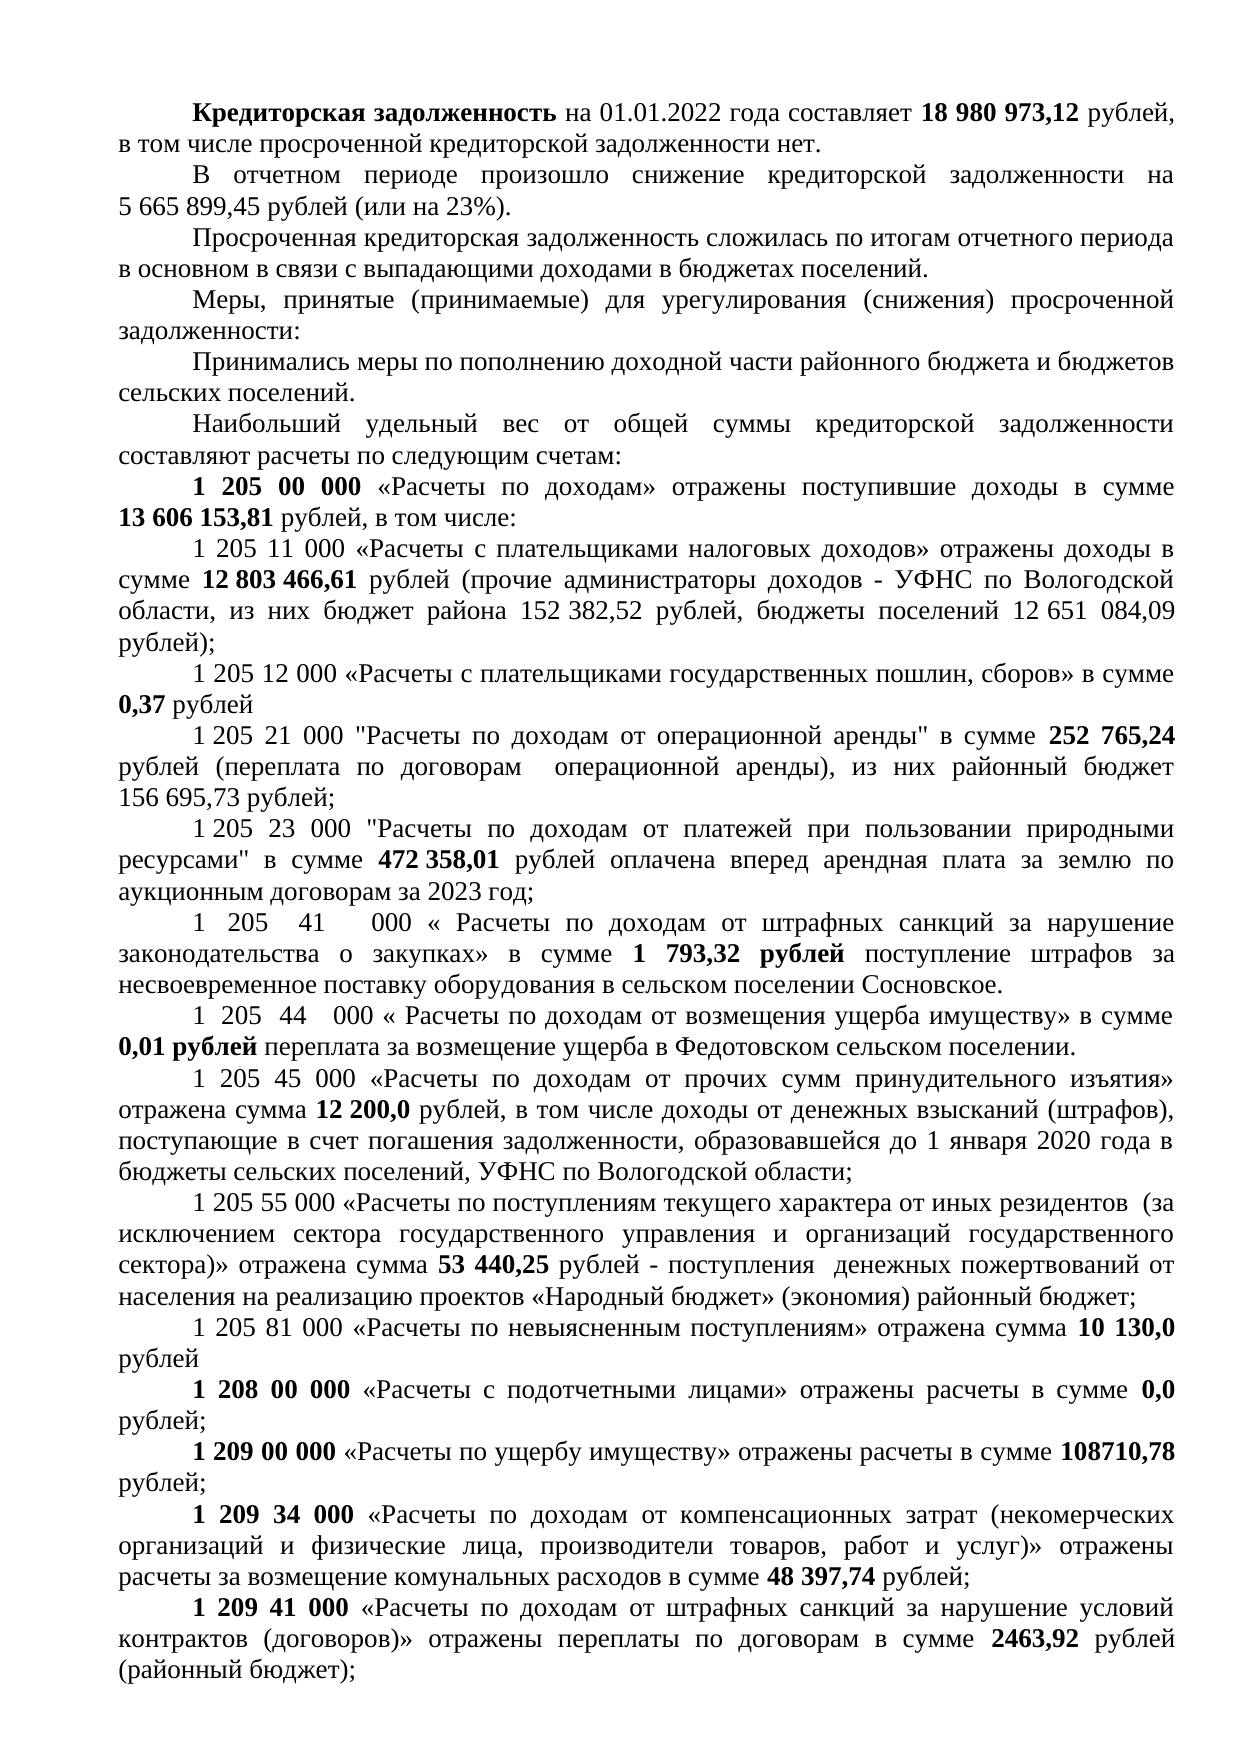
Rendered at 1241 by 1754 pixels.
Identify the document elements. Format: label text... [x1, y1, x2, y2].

text 1 209 34 000 «Расчеты по доходам от компенсационных затрат (некомерческих организаций и физические лица, производители товаров, работ и услуг)» отражены расчеты за возмещение комунальных расходов в сумме 48 397,74 рублей; [118, 1498, 1175, 1591]
text Меры, принятые (принимаемые) для урегулирования (снижения) просроченной задолженности: [118, 283, 1175, 345]
text 1 205 81 000 «Расчеты по невыясненным поступлениям» отражена сумма 10 130,0 рублей [118, 1311, 1175, 1373]
text 1 205 23 000 "Расчеты по доходам от платежей при пользовании природными ресурсами" в сумме 472 358,01 рублей оплачена вперед арендная плата за землю по аукционным договорам за 2023 год; [118, 812, 1175, 906]
text 1 205 11 000 «Расчеты с плательщиками налоговых доходов» отражены доходы в сумме 12 803 466,61 рублей (прочие администраторы доходов - УФНС по Вологодской области, из них бюджет района 152 382,52 рублей, бюджеты поселений 12 651 084,09 рублей); [118, 532, 1175, 657]
text Принимались меры по пополнению доходной части районного бюджета и бюджетов сельских поселений. [118, 345, 1175, 408]
text 1 205 41 000 « Расчеты по доходам от штрафных санкций за нарушение законодательства о закупках» в сумме 1 793,32 рублей поступление штрафов за несвоевременное поставку оборудования в сельском поселении Сосновское. [118, 906, 1175, 999]
text Просроченная кредиторская задолженность сложилась по итогам отчетного периода в основном в связи с выпадающими доходами в бюджетах поселений. [118, 221, 1175, 283]
text 1 205 00 000 «Расчеты по доходам» отражены поступившие доходы в сумме 13 606 153,81 рублей, в том числе: [118, 470, 1175, 532]
text 1 209 41 000 «Расчеты по доходам от штрафных санкций за нарушение условий контрактов (договоров)» отражены переплаты по договорам в сумме 2463,92 рублей (районный бюджет); [118, 1591, 1175, 1684]
text 1 205 44 000 « Расчеты по доходам от возмещения ущерба имуществу» в сумме 0,01 рублей переплата за возмещение ущерба в Федотовском сельском поселении. [118, 999, 1175, 1062]
text 1 205 45 000 «Расчеты по доходам от прочих сумм принудительного изъятия» отражена сумма 12 200,0 рублей, в том числе доходы от денежных взысканий (штрафов), поступающие в счет погашения задолженности, образовавшейся до 1 января 2020 года в бюджеты сельских поселений, УФНС по Вологодской области; [118, 1062, 1175, 1186]
text 1 205 12 000 «Расчеты с плательщиками государственных пошлин, сборов» в сумме 0,37 рублей [118, 657, 1175, 719]
text Кредиторская задолженность на 01.01.2022 года составляет 18 980 973,12 рублей, в том числе просроченной кредиторской задолженности нет. [118, 96, 1175, 158]
text 1 205 55 000 «Расчеты по поступлениям текущего характера от иных резидентов (за исключением сектора государственного управления и организаций государственного сектора)» отражена сумма 53 440,25 рублей - поступления денежных пожертвований от населения на реализацию проектов «Народный бюджет» (экономия) районный бюджет; [118, 1186, 1175, 1311]
text Наибольший удельный вес от общей суммы кредиторской задолженности составляют расчеты по следующим счетам: [118, 408, 1175, 470]
text 1 208 00 000 «Расчеты с подотчетными лицами» отражены расчеты в сумме 0,0 рублей; [118, 1373, 1175, 1435]
text 1 209 00 000 «Расчеты по ущербу имуществу» отражены расчеты в сумме 108710,78 рублей; [118, 1435, 1175, 1498]
text В отчетном периоде произошло снижение кредиторской задолженности на 5 665 899,45 рублей (или на 23%). [118, 158, 1175, 221]
text 1 205 21 000 "Расчеты по доходам от операционной аренды" в сумме 252 765,24 рублей (переплата по договорам операционной аренды), из них районный бюджет 156 695,73 рублей; [118, 719, 1175, 812]
